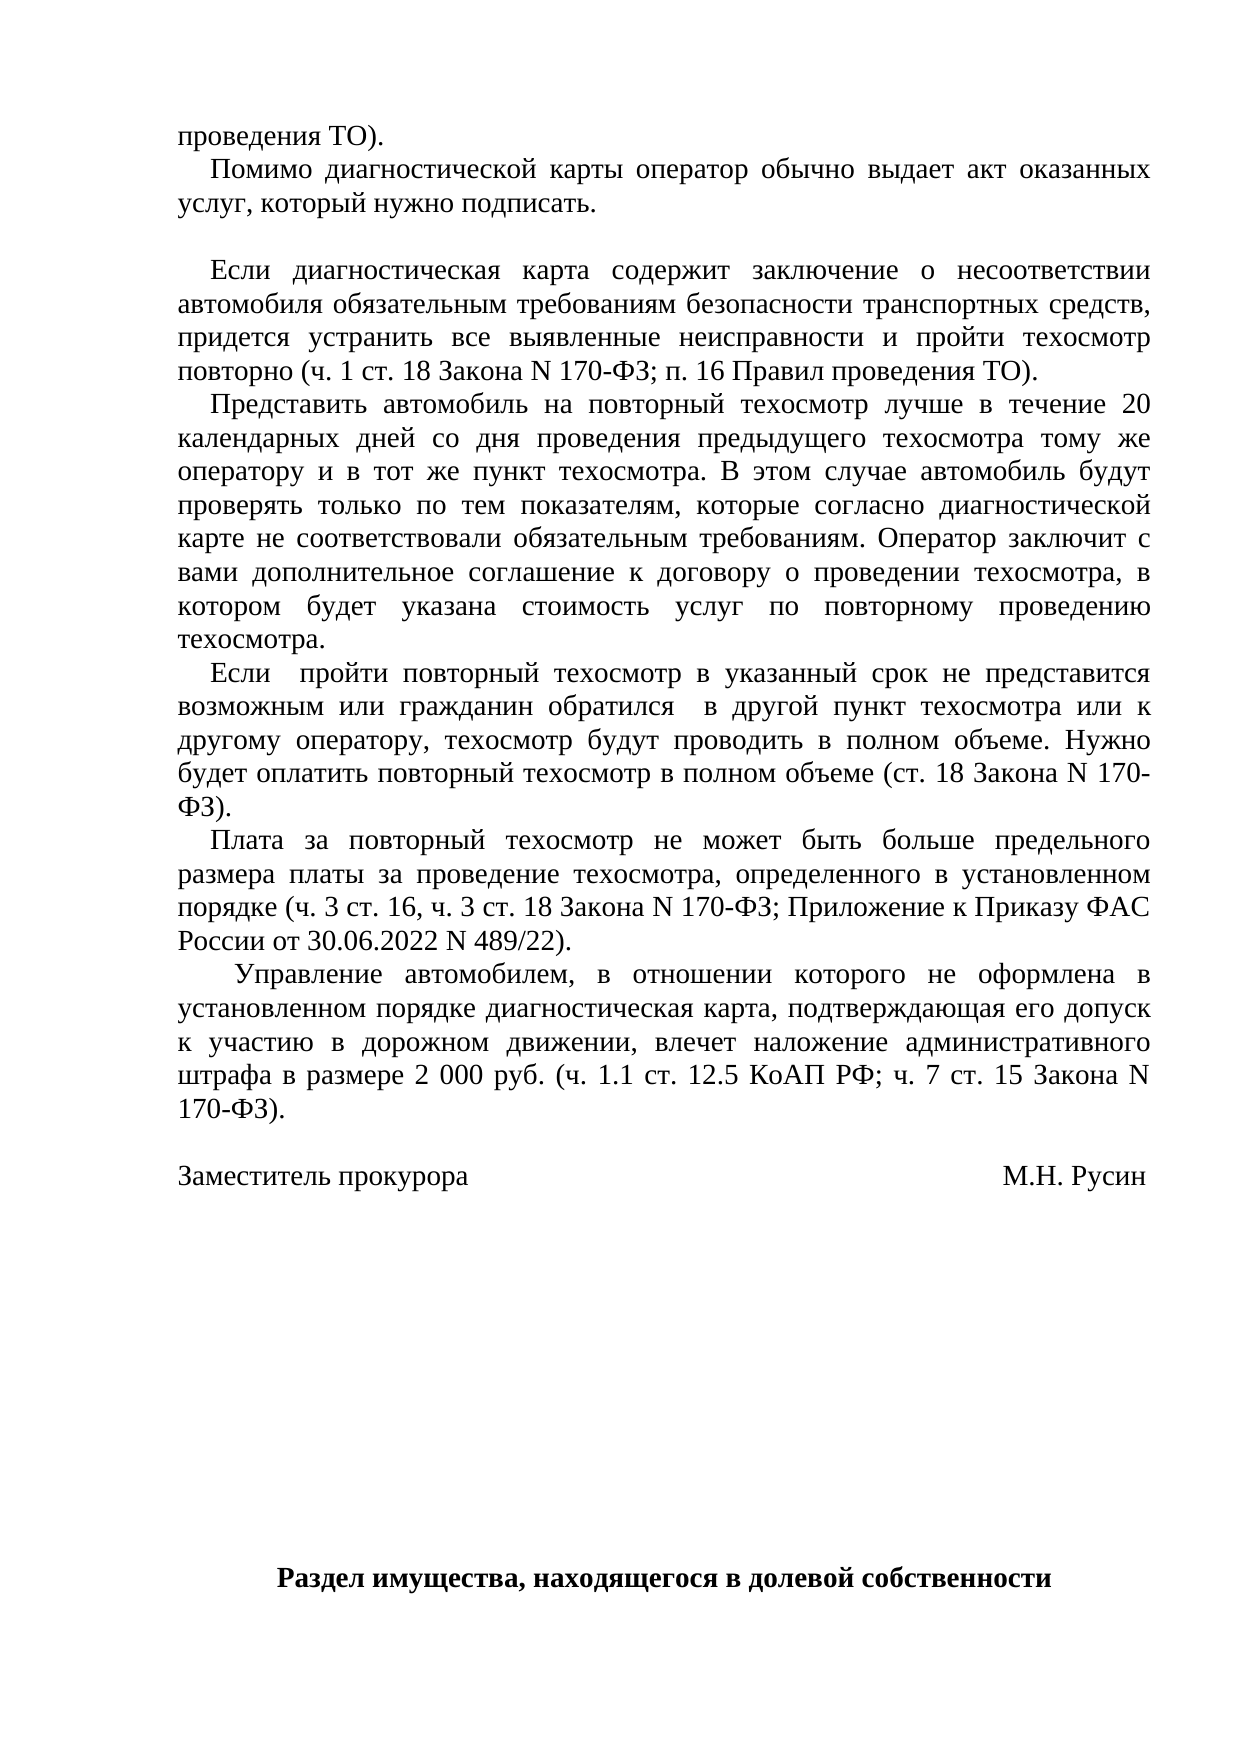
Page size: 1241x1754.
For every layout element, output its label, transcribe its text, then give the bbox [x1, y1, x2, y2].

text Если пройти повторный техосмотр в указанный срок не представится возможным или гражданин обратился в другой пункт техосмотра или к другому оператору, техосмотр будут проводить в полном объеме. Нужно будет оплатить повторный техосмотр в полном объеме (ст. 18 Закона N 170-ФЗ). [177, 655, 1152, 822]
text Если диагностическая карта содержит заключение о несоответствии автомобиля обязательным требованиям безопасности транспортных средств, придется устранить все выявленные неисправности и пройти техосмотр повторно (ч. 1 ст. 18 Закона N 170-ФЗ; п. 16 Правил проведения ТО). [177, 252, 1152, 386]
text Представить автомобиль на повторный техосмотр лучше в течение 20 календарных дней со дня проведения предыдущего техосмотра тому же оператору и в тот же пункт техосмотра. В этом случае автомобиль будут проверять только по тем показателям, которые согласно диагностической карте не соответствовали обязательным требованиям. Оператор заключит с вами дополнительное соглашение к договору о проведении техосмотра, в котором будет указана стоимость услуг по повторному проведению техосмотра. [177, 386, 1152, 655]
text Помимо диагностической карты оператор обычно выдает акт оказанных услуг, который нужно подписать. [177, 152, 1152, 219]
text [177, 118, 1152, 152]
text Заместитель прокурора М.Н. Русин [177, 1158, 1152, 1191]
text Раздел имущества, находящегося в долевой собственности [177, 1560, 1152, 1594]
text Плата за повторный техосмотр не может быть больше предельного размера платы за проведение техосмотра, определенного в установленном порядке (ч. 3 ст. 16, ч. 3 ст. 18 Закона N 170-ФЗ; Приложение к Приказу ФАС России от 30.06.2022 N 489/22). [177, 822, 1152, 957]
text Управление автомобилем, в отношении которого не оформлена в установленном порядке диагностическая карта, подтверждающая его допуск к участию в дорожном движении, влечет наложение административного штрафа в размере 2 000 руб. (ч. 1.1 ст. 12.5 КоАП РФ; ч. 7 ст. 15 Закона N 170-ФЗ). [177, 957, 1152, 1124]
